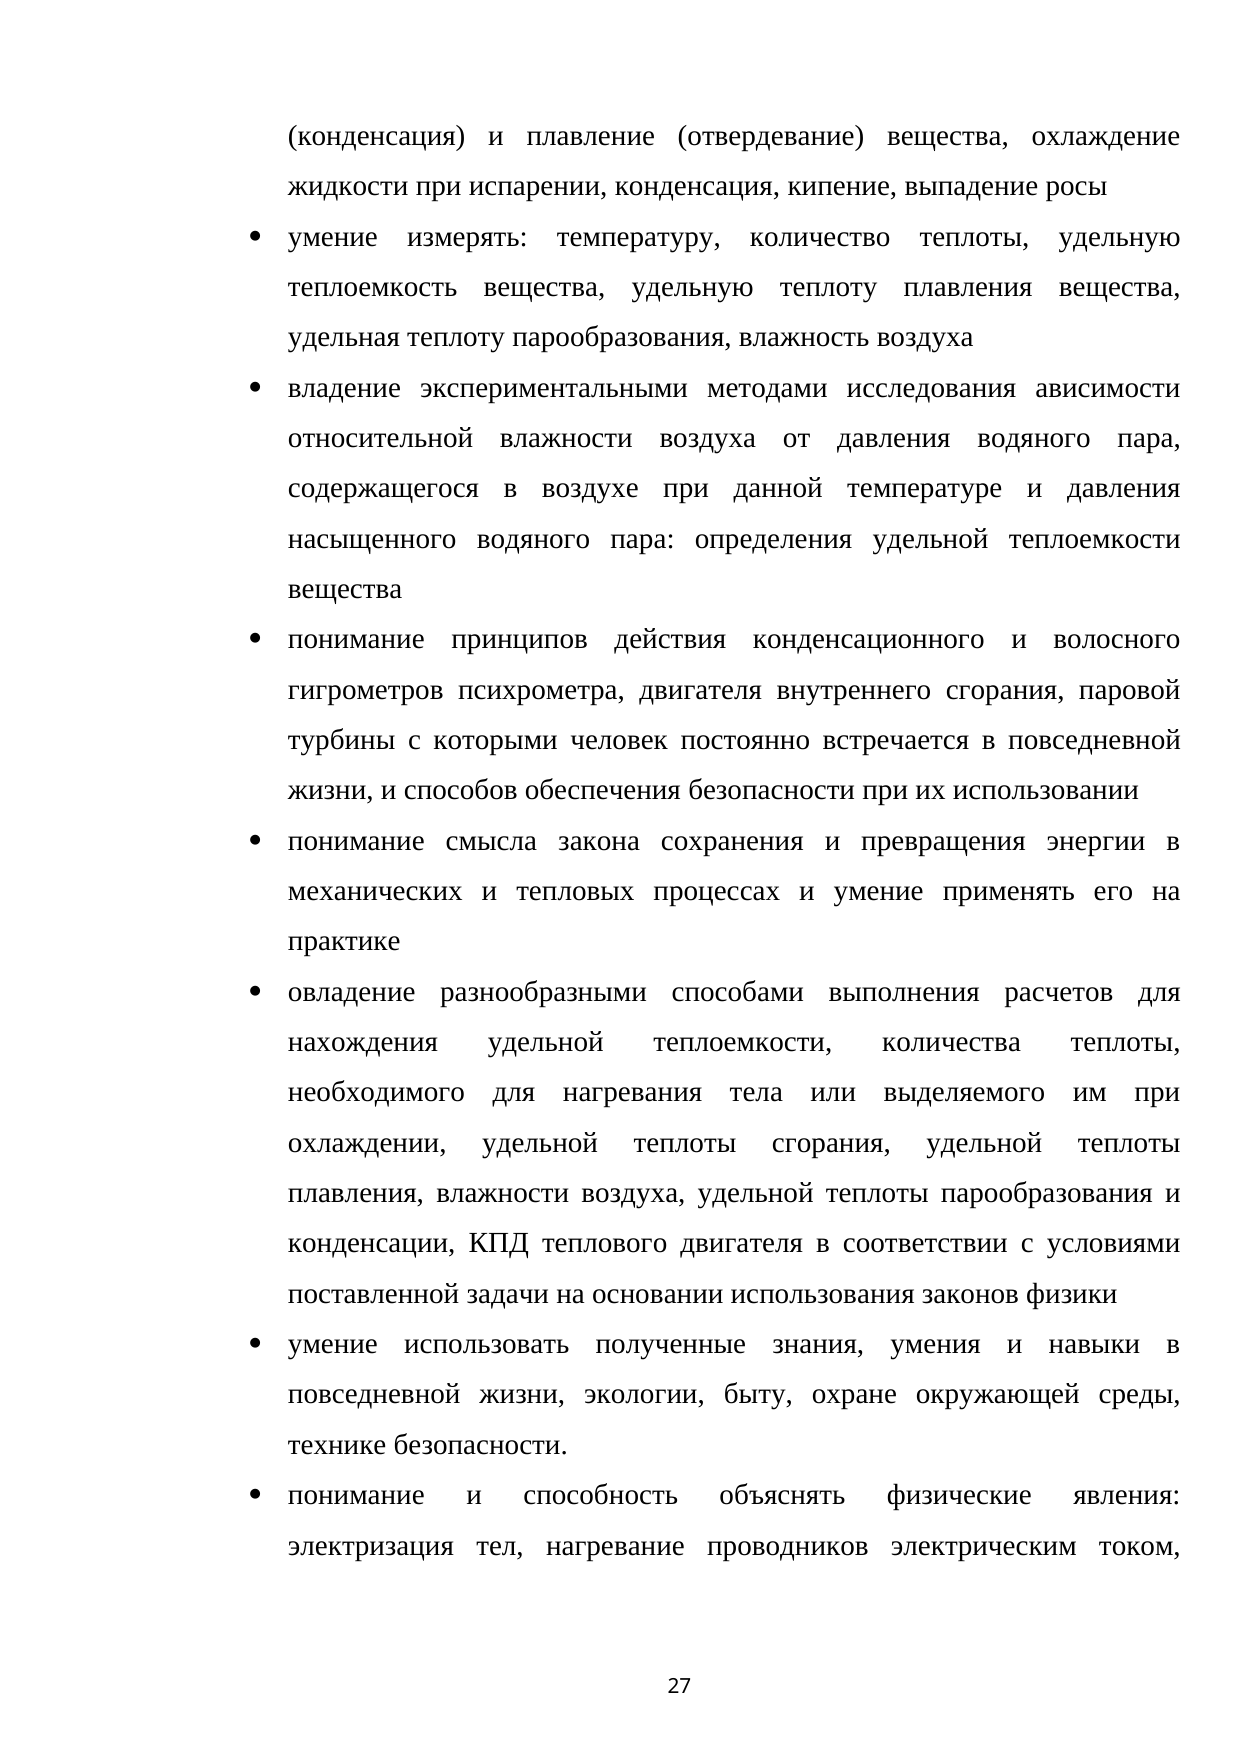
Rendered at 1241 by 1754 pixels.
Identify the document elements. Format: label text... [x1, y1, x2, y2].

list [250, 1477, 1181, 1561]
list умение измерять: температуру, количество теплоты, удельную теплоемкость вещества, удельную теплоту плавления вещества, удельная теплоту парообразования, влажность воздуха [250, 219, 1181, 353]
list владение экспериментальными методами исследования ависимости относительной влажности воздуха от давления водяного пара, содержащегося в воздухе при данной температуре и давления насыщенного водяного пара: определения удельной теплоемкости вещества [250, 370, 1181, 605]
list понимание принципов действия конденсационного и волосного гигрометров психрометра, двигателя внутреннего сгорания, паровой турбины с которыми человек постоянно встречается в повседневной жизни, и способов обеспечения безопасности при их использовании [250, 621, 1181, 806]
list понимание смысла закона сохранения и превращения энергии в механических и тепловых процессах и умение применять его на практике [250, 823, 1181, 957]
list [250, 118, 1181, 202]
list овладение разнообразными способами выполнения расчетов для нахождения удельной теплоемкости, количества теплоты, необходимого для нагревания тела или выделяемого им при охлаждении, удельной теплоты сгорания, удельной теплоты плавления, влажности воздуха, удельной теплоты парообразования и конденсации, КПД теплового двигателя в соответствии с условиями поставленной задачи на основании использования законов физики [250, 974, 1181, 1309]
list умение использовать полученные знания, умения и навыки в повседневной жизни, экологии, быту, охране окружающей среды, технике безопасности. [250, 1326, 1181, 1460]
